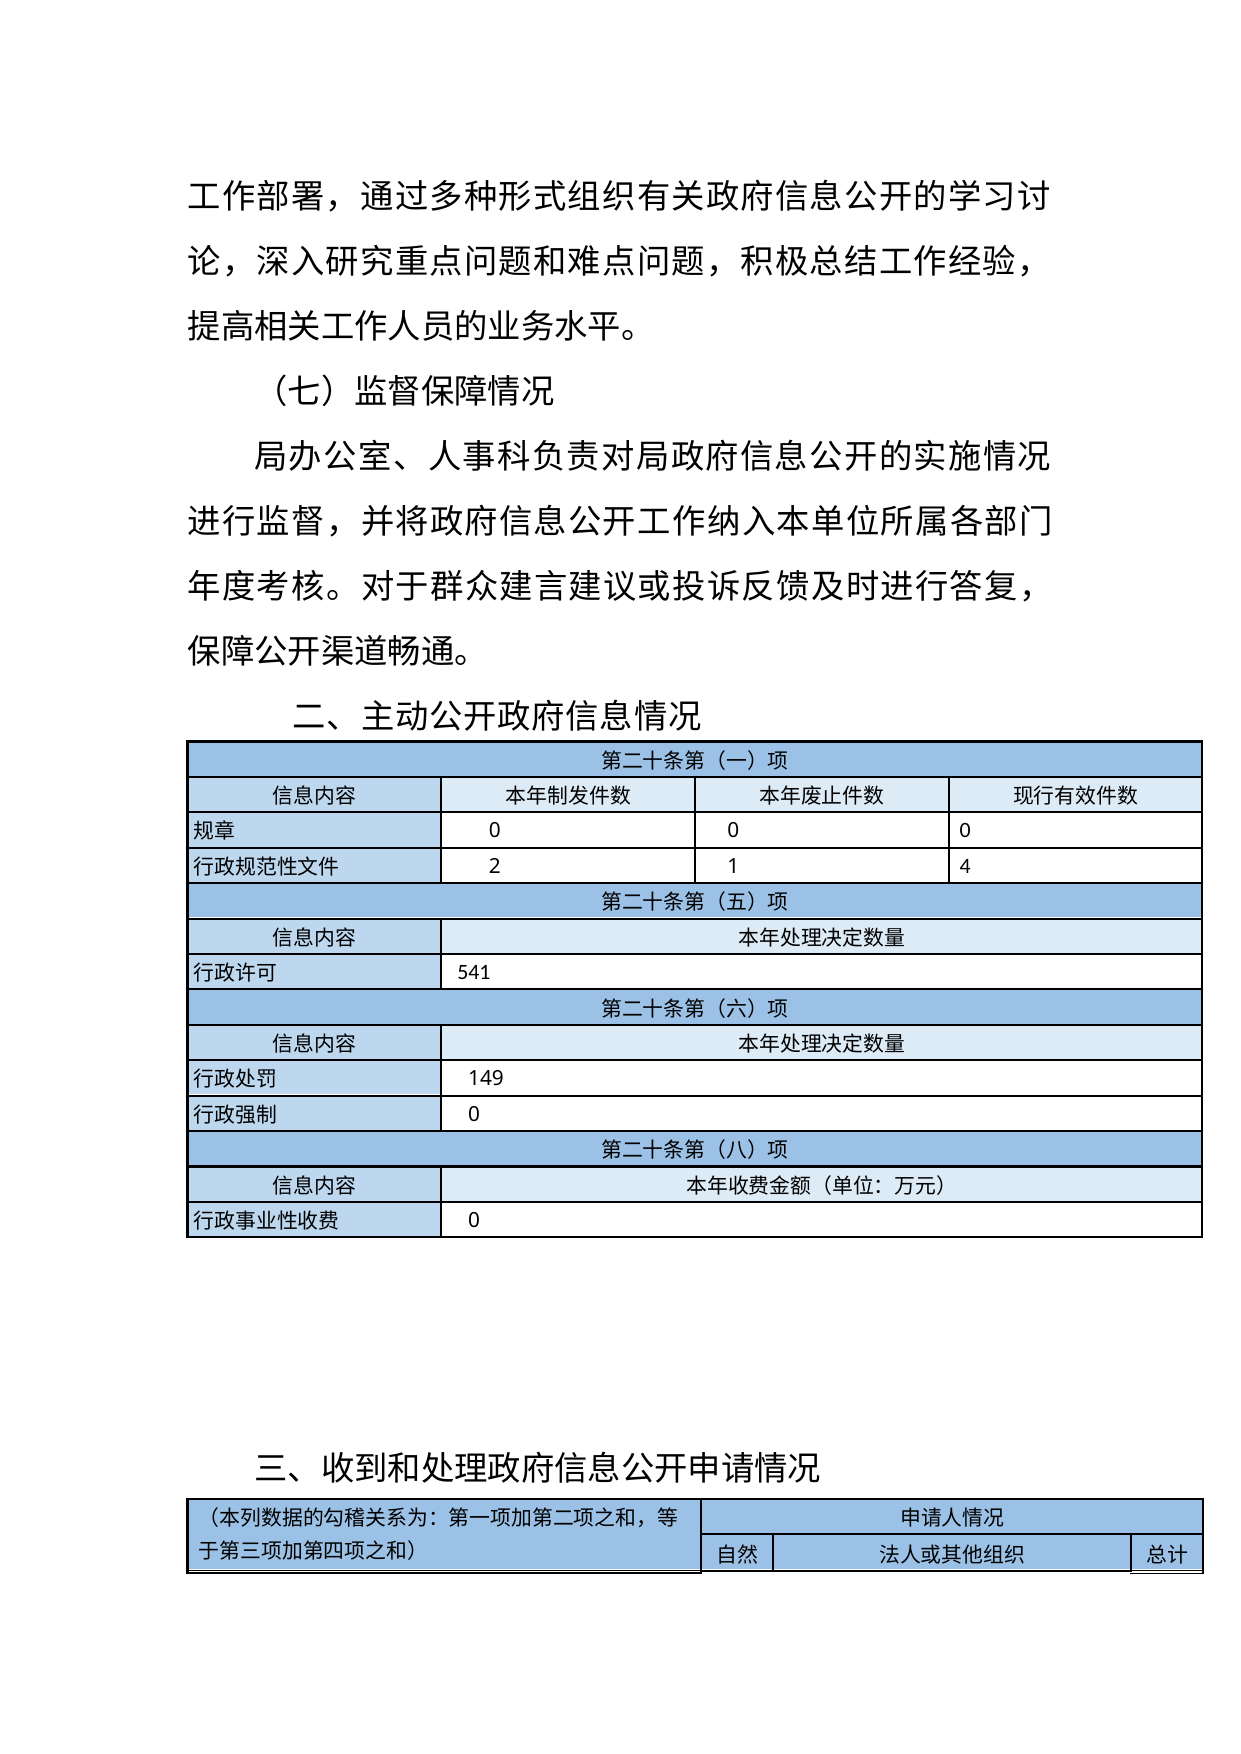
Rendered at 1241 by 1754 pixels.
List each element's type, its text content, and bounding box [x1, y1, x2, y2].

table_cell 0 [442, 813, 694, 847]
table_cell 2 [442, 849, 694, 882]
table_cell 1 [696, 849, 948, 882]
table_cell 行政处罚 [189, 1061, 440, 1094]
table_cell 0 [696, 813, 948, 847]
table_cell 0 [442, 1203, 1201, 1236]
table_cell 541 [442, 955, 1201, 988]
table_cell 法人或其他组织 [774, 1535, 1130, 1569]
list 二、主动公开政府信息情况 [187, 682, 1053, 740]
table_cell 0 [950, 813, 1201, 847]
table_header （本列数据的勾稽关系为：第一项加第二项之和，等于第三项加第四项之和） [189, 1500, 700, 1569]
table_cell 信息内容 [189, 920, 440, 953]
table_cell 自然人 [702, 1535, 772, 1569]
table_cell 149 [442, 1061, 1201, 1094]
table_cell 行政规范性文件 [189, 849, 440, 882]
table_cell 行政事业性收费 [189, 1203, 440, 1236]
list 监督保障情况 [187, 357, 1053, 422]
table_cell 信息内容 [189, 1026, 440, 1059]
table_header 第二十条第（一）项 [189, 743, 1201, 776]
table_cell 第二十条第（八）项 [189, 1132, 1201, 1165]
table_cell 现行有效件数 [950, 778, 1201, 811]
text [187, 162, 1053, 357]
table_cell 总计 [1132, 1535, 1202, 1569]
list 三、收到和处理政府信息公开申请情况 [187, 1433, 1053, 1498]
table_cell 本年制发件数 [442, 778, 694, 811]
table_cell 本年处理决定数量 [442, 1026, 1201, 1059]
table_cell 行政许可 [189, 955, 440, 988]
table_cell 本年收费金额（单位：万元） [442, 1168, 1201, 1201]
table_cell 第二十条第（五）项 [189, 884, 1201, 917]
table_cell 信息内容 [189, 1168, 440, 1201]
table_cell 0 [442, 1097, 1201, 1130]
table_header 申请人情况 [702, 1500, 1202, 1533]
table_cell 信息内容 [189, 778, 440, 811]
table_cell 行政强制 [189, 1097, 440, 1130]
table_cell 本年废止件数 [696, 778, 948, 811]
list 局办公室、人事科负责对局政府信息公开的实施情况进行监督，并将政府信息公开工作纳入本单位所属各部门年度考核。对于群众建言建议或投诉反馈及时进行答复，保障公开渠道畅通。 [187, 422, 1053, 682]
table_cell 第二十条第（六）项 [189, 990, 1201, 1024]
table_cell 本年处理决定数量 [442, 920, 1201, 953]
table_cell 规章 [189, 813, 440, 847]
table_cell 4 [950, 849, 1201, 882]
